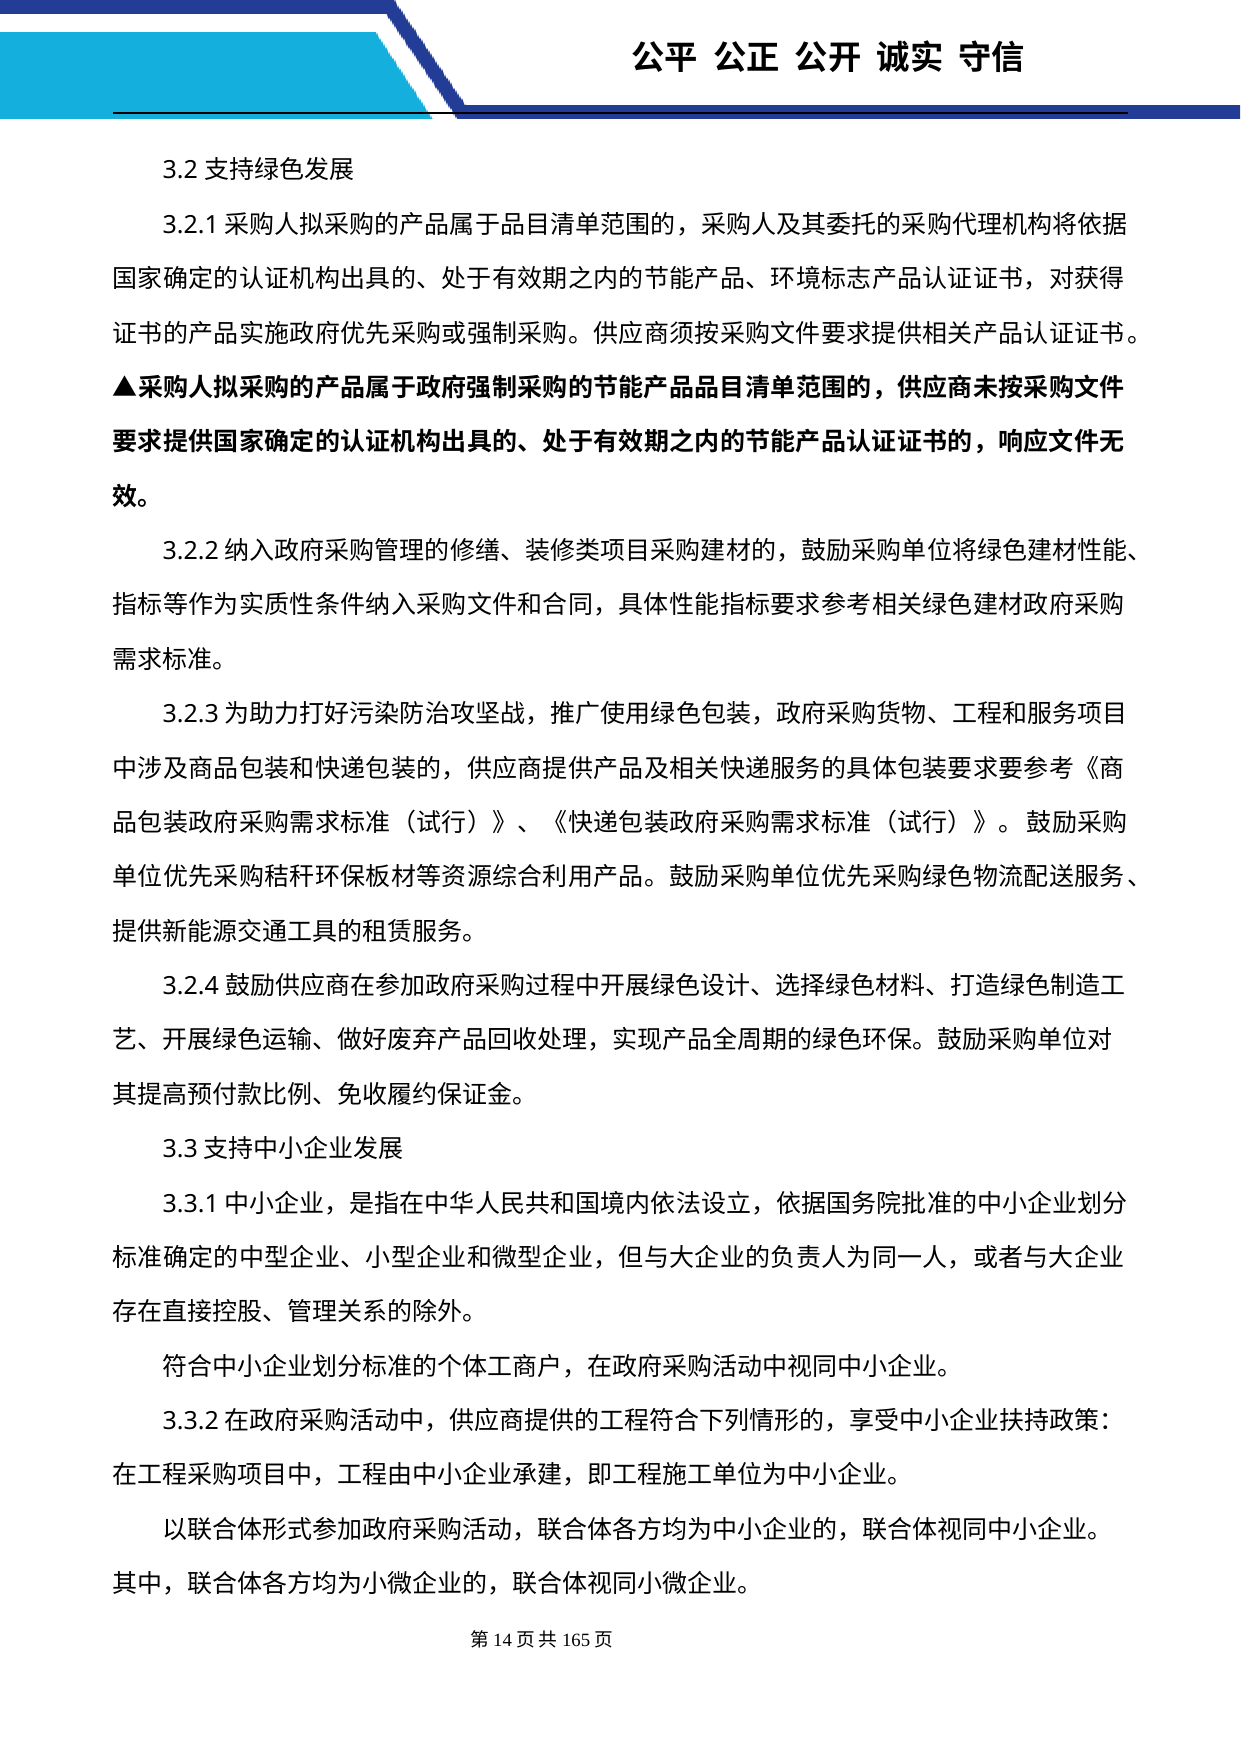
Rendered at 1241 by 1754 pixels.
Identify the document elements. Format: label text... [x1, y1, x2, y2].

text 3.3支持中小企业发展 [112, 1129, 1128, 1165]
picture [0, 0, 1241, 119]
text 以联合体形式参加政府采购活动，联合体各方均为中小企业的，联合体视同中小企业。其中，联合体各方均为小微企业的，联合体视同小微企业。 [112, 1509, 1128, 1600]
text 3.3.2在政府采购活动中，供应商提供的工程符合下列情形的，享受中小企业扶持政策：在工程采购项目中，工程由中小企业承建，即工程施工单位为中小企业。 [112, 1401, 1128, 1491]
text 3.2.1采购人拟采购的产品属于品目清单范围的，采购人及其委托的采购代理机构将依据国家确定的认证机构出具的、处于有效期之内的节能产品、环境标志产品认证证书，对获得证书的产品实施政府优先采购或强制采购。供应商须按采购文件要求提供相关产品认证证书。▲采购人拟采购的产品属于政府强制采购的节能产品品目清单范围的，供应商未按采购文件要求提供国家确定的认证机构出具的、处于有效期之内的节能产品认证证书的，响应文件无效。 [112, 204, 1128, 512]
text 3.2 支持绿色发展 [112, 150, 1128, 186]
subtitle 3.2.4 鼓励供应商在参加政府采购过程中开展绿色设计、选择绿色材料、打造绿色制造工艺、开展绿色运输、做好废弃产品回收处理，实现产品全周期的绿色环保。鼓励采购单位对其提高预付款比例、免收履约保证金。 [112, 966, 1128, 1111]
text 3.3.1中小企业，是指在中华人民共和国境内依法设立，依据国务院批准的中小企业划分标准确定的中型企业、小型企业和微型企业，但与大企业的负责人为同一人，或者与大企业存在直接控股、管理关系的除外。 [112, 1183, 1128, 1328]
text 3.2.2纳入政府采购管理的修缮、装修类项目采购建材的，鼓励采购单位将绿色建材性能、指标等作为实质性条件纳入采购文件和合同，具体性能指标要求参考相关绿色建材政府采购需求标准。 [112, 531, 1128, 676]
text 符合中小企业划分标准的个体工商户，在政府采购活动中视同中小企业。 [112, 1346, 1128, 1382]
text 3.2.3为助力打好污染防治攻坚战，推广使用绿色包装，政府采购货物、工程和服务项目中涉及商品包装和快递包装的，供应商提供产品及相关快递服务的具体包装要求要参考《商品包装政府采购需求标准（试行）》、《快递包装政府采购需求标准（试行）》。鼓励采购单位优先采购秸秆环保板材等资源综合利用产品。鼓励采购单位优先采购绿色物流配送服务、提供新能源交通工具的租赁服务。 [112, 694, 1128, 947]
